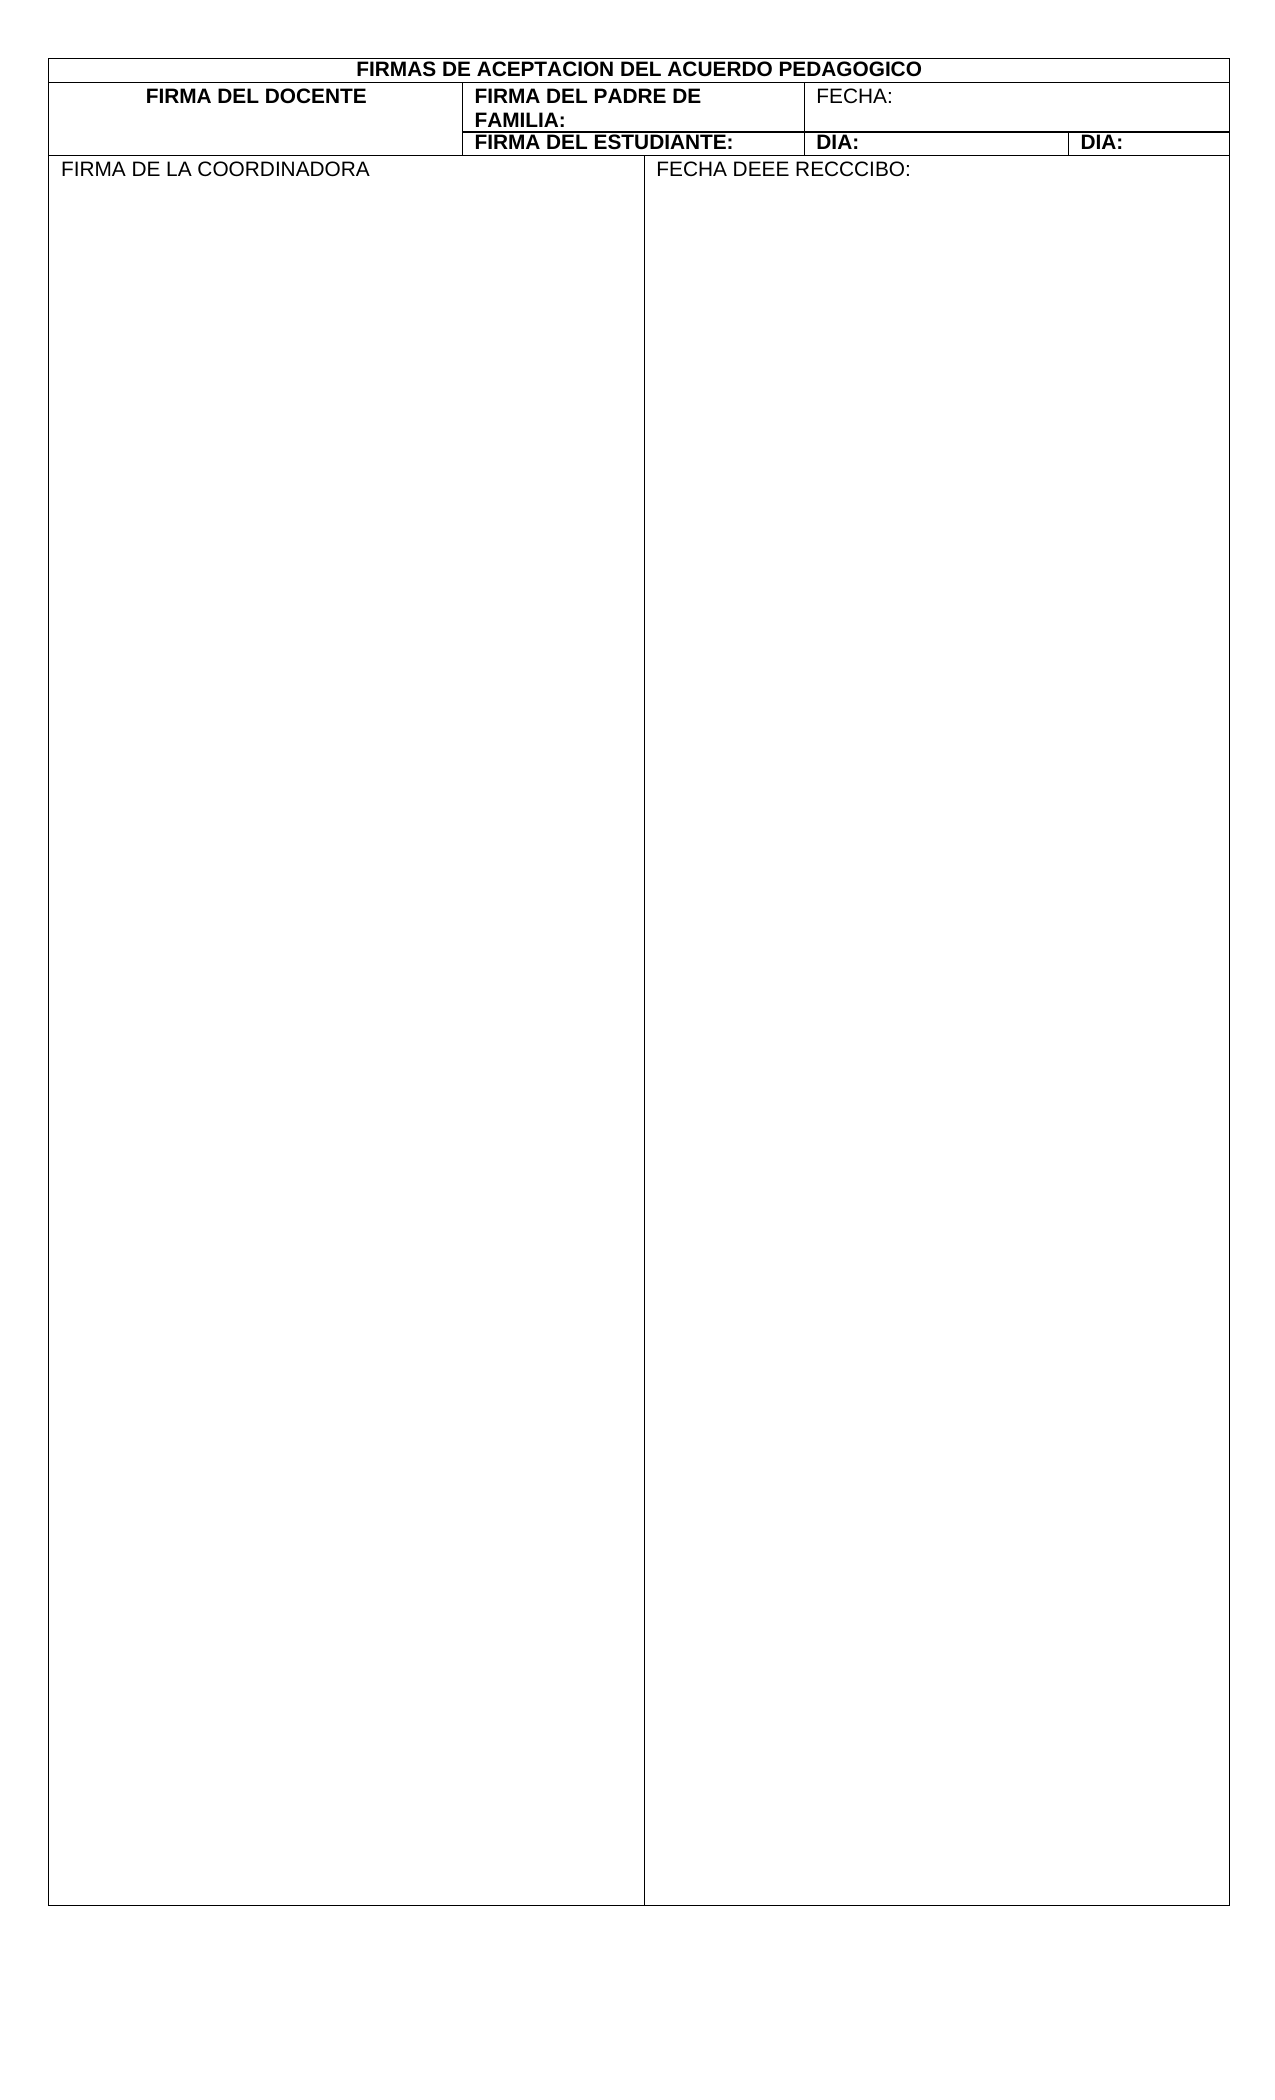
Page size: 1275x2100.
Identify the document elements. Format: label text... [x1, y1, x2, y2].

table_cell DIA: [1069, 133, 1229, 155]
table_cell FIRMA DEL PADRE DE FAMILIA: [463, 83, 804, 131]
table_cell FECHA: [805, 83, 1229, 131]
table_cell FIRMA DE LA COORDINADORA [49, 156, 644, 1904]
table_cell DIA: [805, 133, 1068, 155]
table_cell FIRMA DEL ESTUDIANTE: [463, 133, 804, 155]
table_header FIRMAS DE ACEPTACION DEL ACUERDO PEDAGOGICO [49, 59, 1229, 82]
table_cell FIRMA DEL DOCENTE [49, 83, 462, 155]
table_cell FECHA DEEE RECCCIBO: [645, 156, 1229, 1904]
